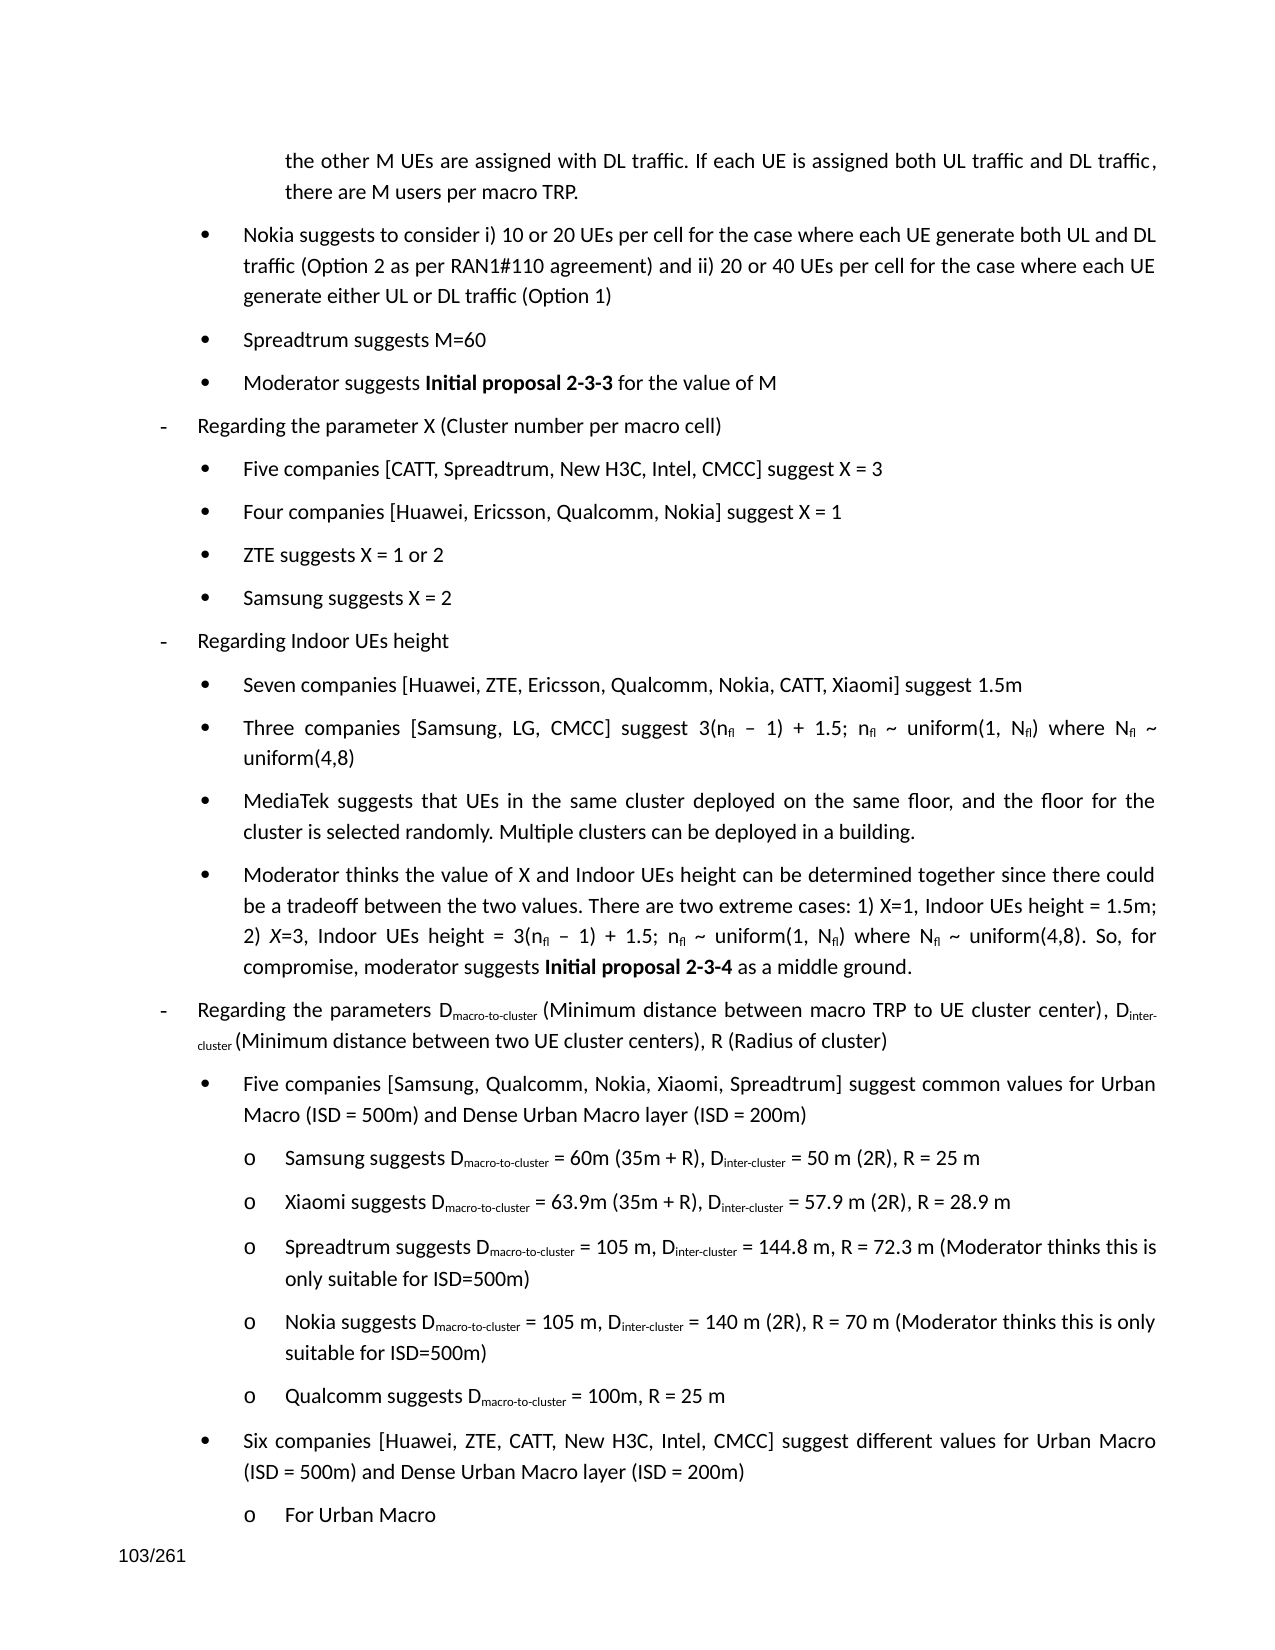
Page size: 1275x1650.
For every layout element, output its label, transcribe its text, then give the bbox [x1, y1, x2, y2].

list Xiaomi suggests Dmacro-to-cluster = 63.9m (35m + R), Dinter-cluster = 57.9 m (2R), R = 28.9 m [243, 1188, 1157, 1216]
list Nokia suggests to consider i) 10 or 20 UEs per cell for the case where each UE generate both UL and DL traffic (Option 2 as per RAN1#110 agreement) and ii) 20 or 40 UEs per cell for the case where each UE generate either UL or DL traffic (Option 1) [201, 221, 1157, 309]
list Qualcomm suggests Dmacro-to-cluster = 100m, R = 25 m [243, 1383, 1157, 1411]
list Spreadtrum suggests Dmacro-to-cluster = 105 m, Dinter-cluster = 144.8 m, R = 72.3 m (Moderator thinks this is only suitable for ISD=500m) [243, 1233, 1157, 1291]
list Five companies [CATT, Spreadtrum, New H3C, Intel, CMCC] suggest X = 3 [201, 455, 1157, 482]
list Regarding Indoor UEs height [160, 628, 1157, 654]
list Regarding the parameter X (Cluster number per macro cell) [160, 412, 1157, 439]
list Five companies [Samsung, Qualcomm, Nokia, Xiaomi, Spreadtrum] suggest common values for Urban Macro (ISD = 500m) and Dense Urban Macro layer (ISD = 200m) [201, 1070, 1157, 1127]
list Moderator thinks the value of X and Indoor UEs height can be determined together since there could be a tradeoff between the two values. There are two extreme cases: 1) X=1, Indoor UEs height = 1.5m; 2) X=3, Indoor UEs height = 3(nfl – 1) + 1.5; nfl ~ uniform(1, Nfl) where Nfl ~ uniform(4,8). So, for compromise, moderator suggests Initial proposal 2-3-4 as a middle ground. [201, 861, 1157, 980]
list Moderator suggests Initial proposal 2-3-3 for the value of M [201, 369, 1157, 396]
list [243, 148, 1157, 205]
list Nokia suggests Dmacro-to-cluster = 105 m, Dinter-cluster = 140 m (2R), R = 70 m (Moderator thinks this is only suitable for ISD=500m) [243, 1308, 1157, 1366]
list ZTE suggests X = 1 or 2 [201, 541, 1157, 568]
list Three companies [Samsung, LG, CMCC] suggest 3(nfl – 1) + 1.5; nfl ~ uniform(1, Nfl) where Nfl ~ uniform(4,8) [201, 714, 1157, 771]
list For Urban Macro [243, 1501, 1157, 1529]
list MediaTek suggests that UEs in the same cluster deployed on the same floor, and the floor for the cluster is selected randomly. Multiple clusters can be deployed in a building. [201, 788, 1157, 845]
list Samsung suggests Dmacro-to-cluster = 60m (35m + R), Dinter-cluster = 50 m (2R), R = 25 m [243, 1144, 1157, 1172]
list Spreadtrum suggests M=60 [201, 326, 1157, 352]
list Samsung suggests X = 2 [201, 584, 1157, 611]
list Regarding the parameters Dmacro-to-cluster (Minimum distance between macro TRP to UE cluster center), Dinter-cluster (Minimum distance between two UE cluster centers), R (Radius of cluster) [160, 996, 1157, 1054]
list Seven companies [Huawei, ZTE, Ericsson, Qualcomm, Nokia, CATT, Xiaomi] suggest 1.5m [201, 671, 1157, 697]
list Six companies [Huawei, ZTE, CATT, New H3C, Intel, CMCC] suggest different values for Urban Macro (ISD = 500m) and Dense Urban Macro layer (ISD = 200m) [201, 1427, 1157, 1484]
list Four companies [Huawei, Ericsson, Qualcomm, Nokia] suggest X = 1 [201, 498, 1157, 525]
